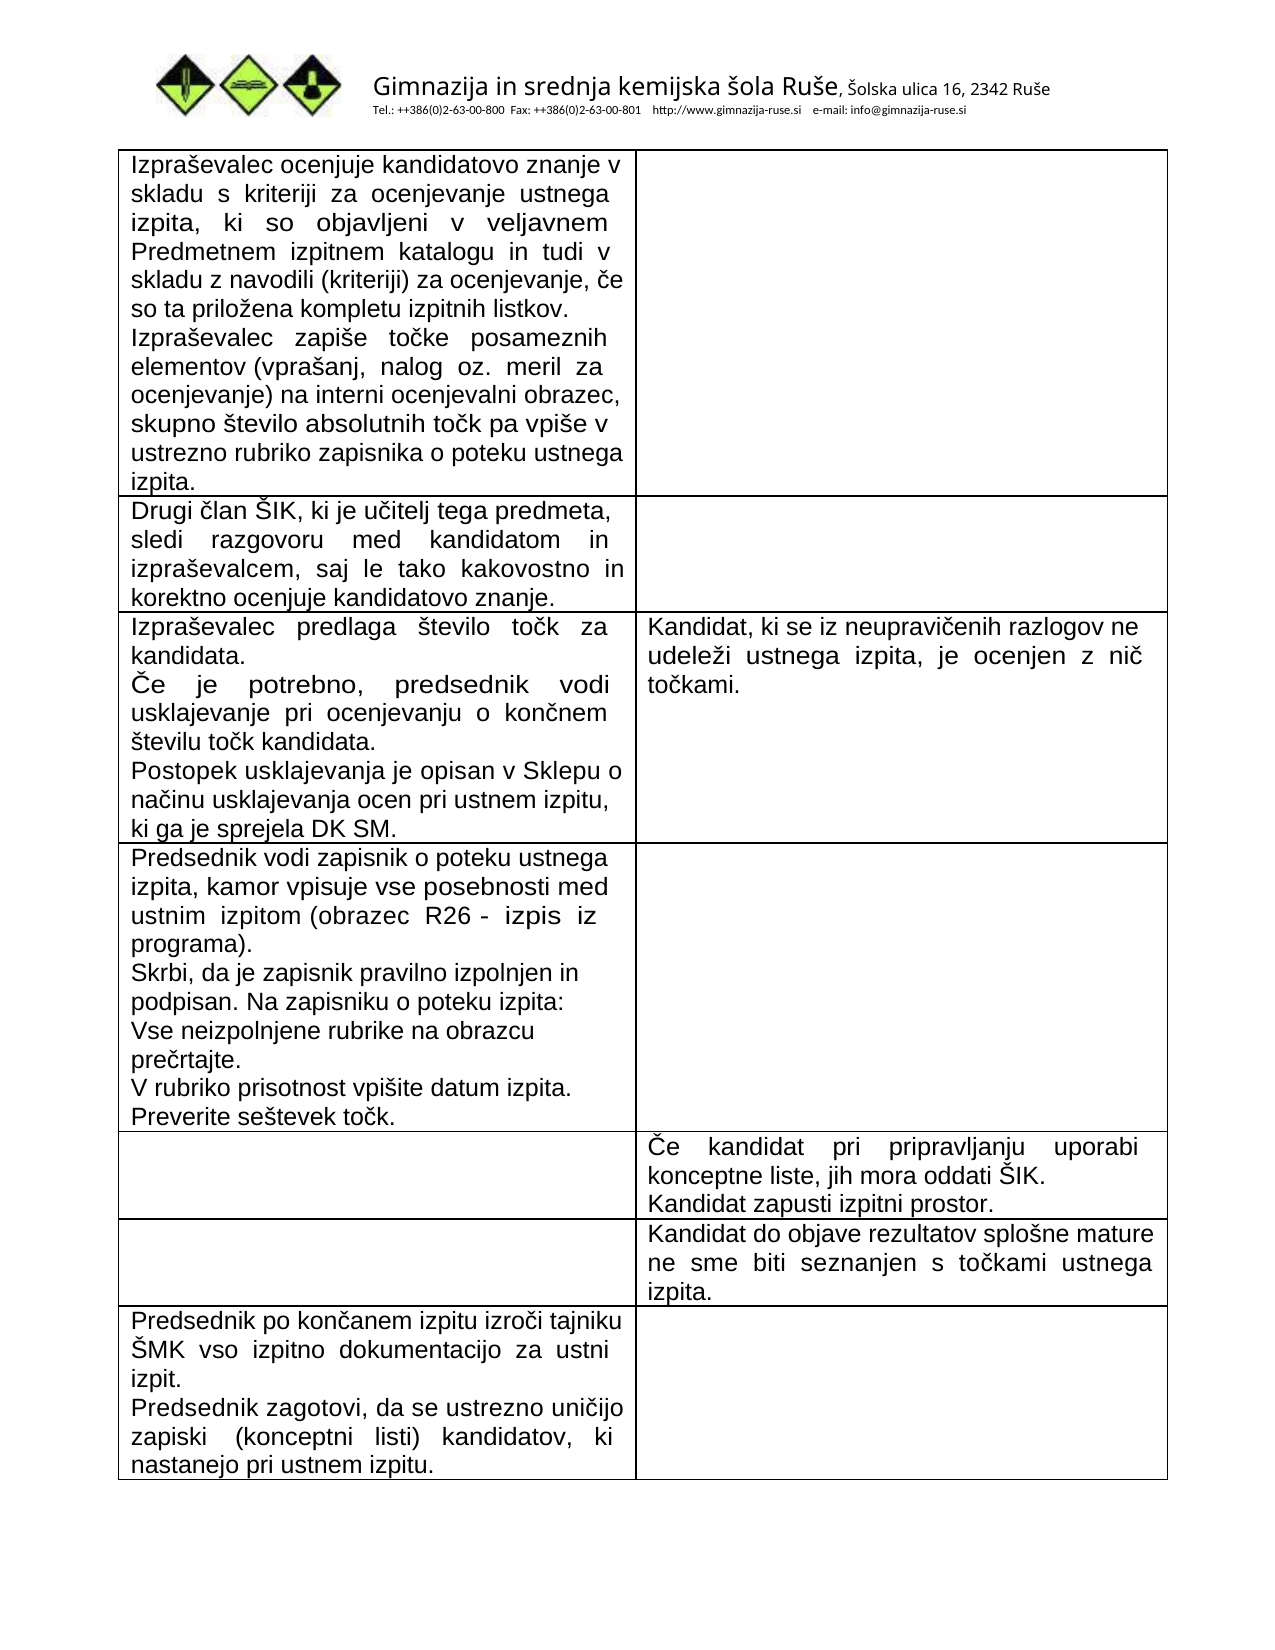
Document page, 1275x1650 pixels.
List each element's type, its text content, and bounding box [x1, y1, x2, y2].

table_cell [119, 1220, 635, 1305]
table_cell Drugi član ŠIK, ki je učitelj tega predmeta, sledi razgovoru med kandidatom in izpraševalcem, saj le tako kakovostno in korektno ocenjuje kandidatovo znanje. [119, 497, 635, 611]
table_cell Predsednik vodi zapisnik o poteku ustnega izpita, kamor vpisuje vse posebnosti med ustnim izpitom (obrazec R26 - izpis iz programa). Skrbi, da je zapisnik pravilno izpolnjen in podpisan. Na zapisniku o poteku izpita: Vse neizpolnjene rubrike na obrazcu prečrtajte. V rubriko prisotnost vpišite datum izpita. Preverite seštevek točk. [119, 844, 635, 1131]
table_header [637, 151, 1167, 495]
table_cell Kandidat do objave rezultatov splošne mature ne sme biti seznanjen s točkami ustnega izpita. [637, 1220, 1167, 1305]
table_cell Kandidat, ki se iz neupravičenih razlogov ne udeleži ustnega izpita, je ocenjen z nič točkami. [637, 613, 1167, 842]
text Tel.: ++386(0)2-63-00-800 Fax: ++386(0)2-63-00-801 http://www.gimnazija-ruse.si e-mail: info@gimnazija-ruse.si [373, 103, 1275, 117]
table_cell [119, 1132, 635, 1218]
table_cell Predsednik po končanem izpitu izroči tajniku ŠMK vso izpitno dokumentacijo za ustni izpit. Predsednik zagotovi, da se ustrezno uničijo zapiski (konceptni listi) kandidatov, ki nastanejo pri ustnem izpitu. [119, 1307, 635, 1479]
table_header Izpraševalec ocenjuje kandidatovo znanje v skladu s kriteriji za ocenjevanje ustnega izpita, ki so objavljeni v veljavnem Predmetnem izpitnem katalogu in tudi v skladu z navodili (kriteriji) za ocenjevanje, če so ta priložena kompletu izpitnih listkov. Izpraševalec zapiše točke posameznih elementov (vprašanj, nalog oz. meril za ocenjevanje) na interni ocenjevalni obrazec, skupno število absolutnih točk pa vpiše v ustrezno rubriko zapisnika o poteku ustnega izpita. [119, 151, 635, 495]
table_cell [637, 497, 1167, 611]
picture [155, 54, 342, 117]
table_cell Če kandidat pri pripravljanju uporabi konceptne liste, jih mora oddati ŠIK. Kandidat zapusti izpitni prostor. [637, 1132, 1167, 1218]
table_cell Izpraševalec predlaga število točk za kandidata. Če je potrebno, predsednik vodi usklajevanje pri ocenjevanju o končnem številu točk kandidata. Postopek usklajevanja je opisan v Sklepu o načinu usklajevanja ocen pri ustnem izpitu, ki ga je sprejela DK SM. [119, 613, 635, 842]
table_cell [637, 1307, 1167, 1479]
text Gimnazija in srednja kemijska šola Ruše, Šolska ulica 16, 2342 Ruše [373, 75, 1275, 100]
table_cell [637, 844, 1167, 1131]
